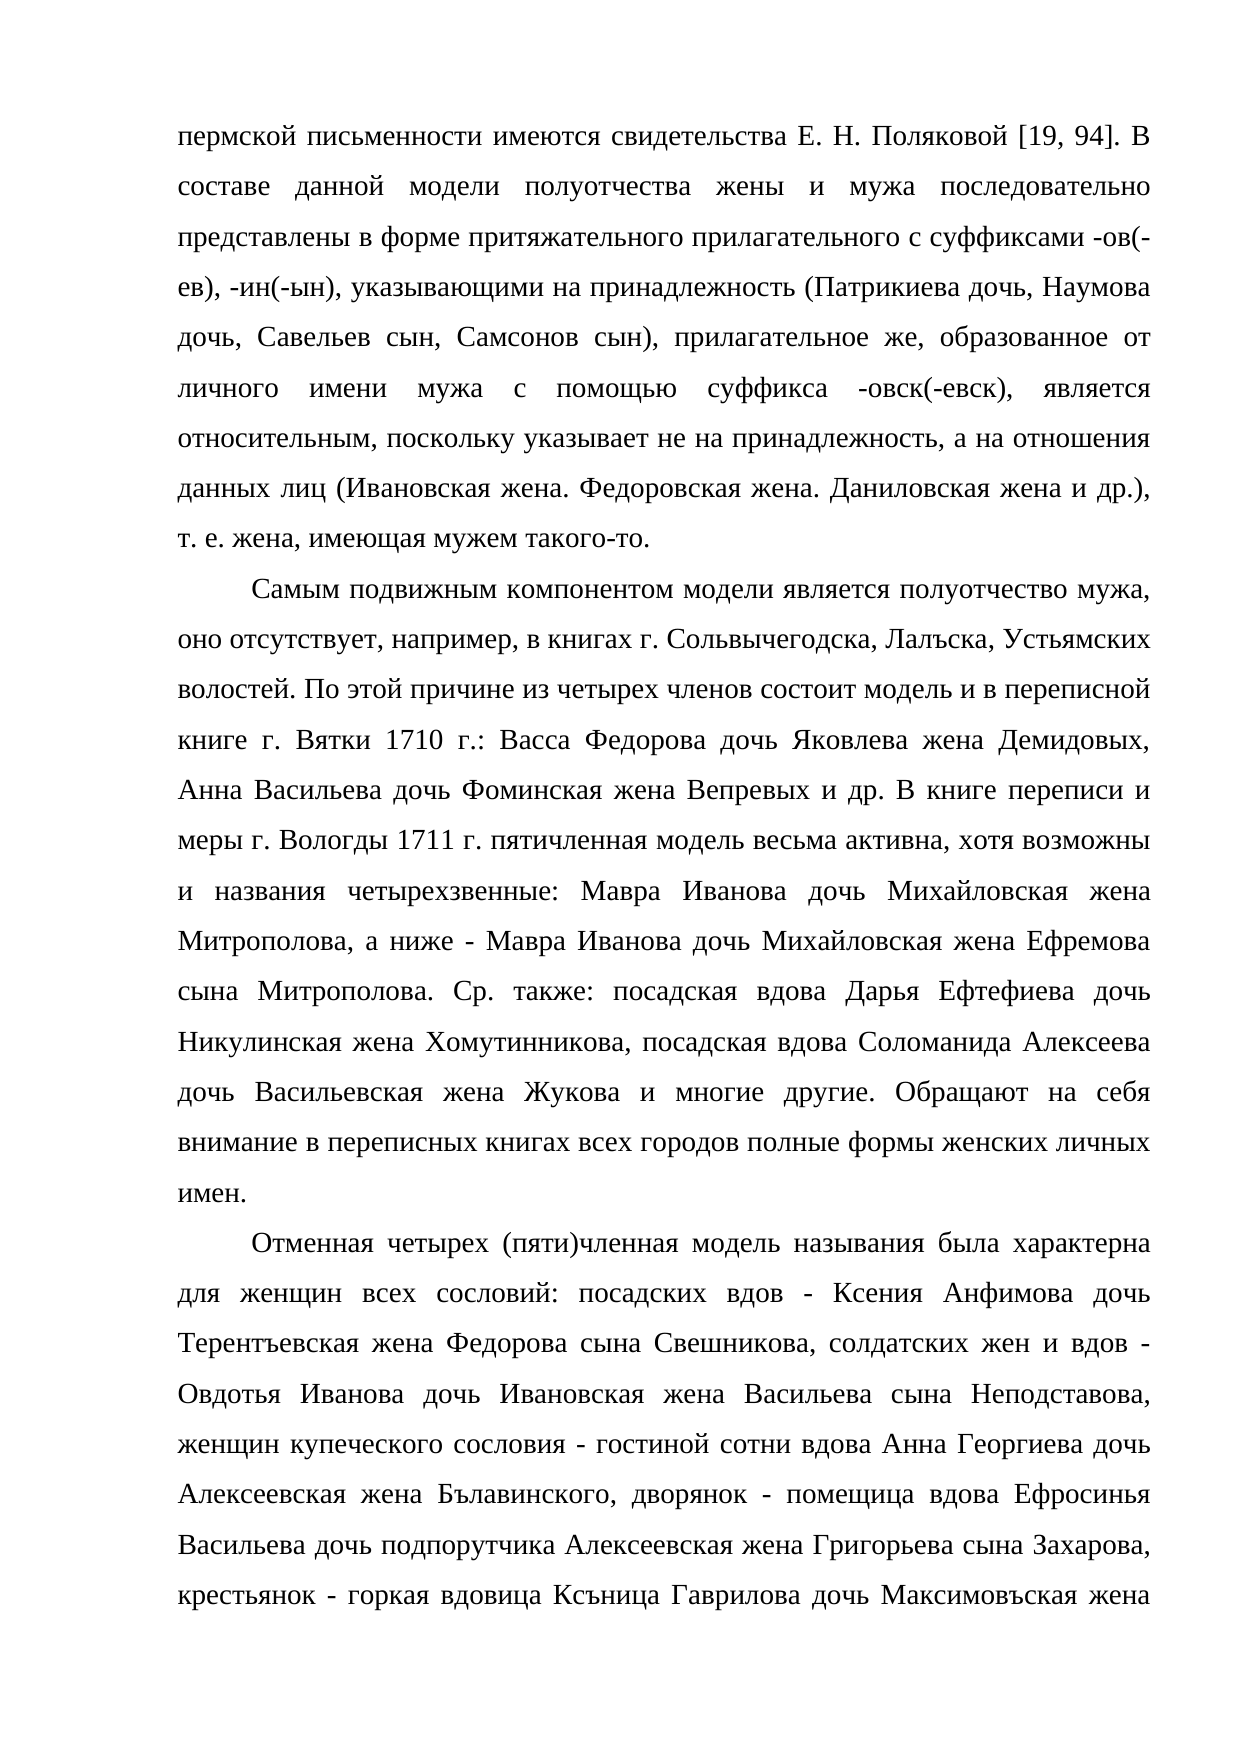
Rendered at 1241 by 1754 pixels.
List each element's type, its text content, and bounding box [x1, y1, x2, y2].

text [177, 1225, 1152, 1611]
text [177, 118, 1152, 554]
text Самым подвижным компонентом модели является полуотчество мужа, оно отсутствует, например, в книгах г. Сольвычегодска, Лалъска, Устьямских волостей. По этой причине из четырех членов состоит модель и в переписной книге г. Вятки 1710 г.: Васса Федорова дочь Яковлева жена Демидовых, Анна Васильева дочь Фоминская жена Вепревых и др. В книге переписи и меры г. Вологды 1711 г. пятичленная модель весьма активна, хотя возможны и названия четырехзвенные: Мавра Иванова дочь Михайловская жена Митрополова, а ниже - Мавра Иванова дочь Михайловская жена Ефремова сына Митрополова. Ср. также: посадская вдова Дарья Ефтефиева дочь Никулинская жена Хомутинникова, посадская вдова Соломанида Алексеева дочь Васильевская жена Жукова и многие другие. Обращают на себя внимание в переписных книгах всех городов полные формы женских личных имен. [177, 571, 1152, 1208]
